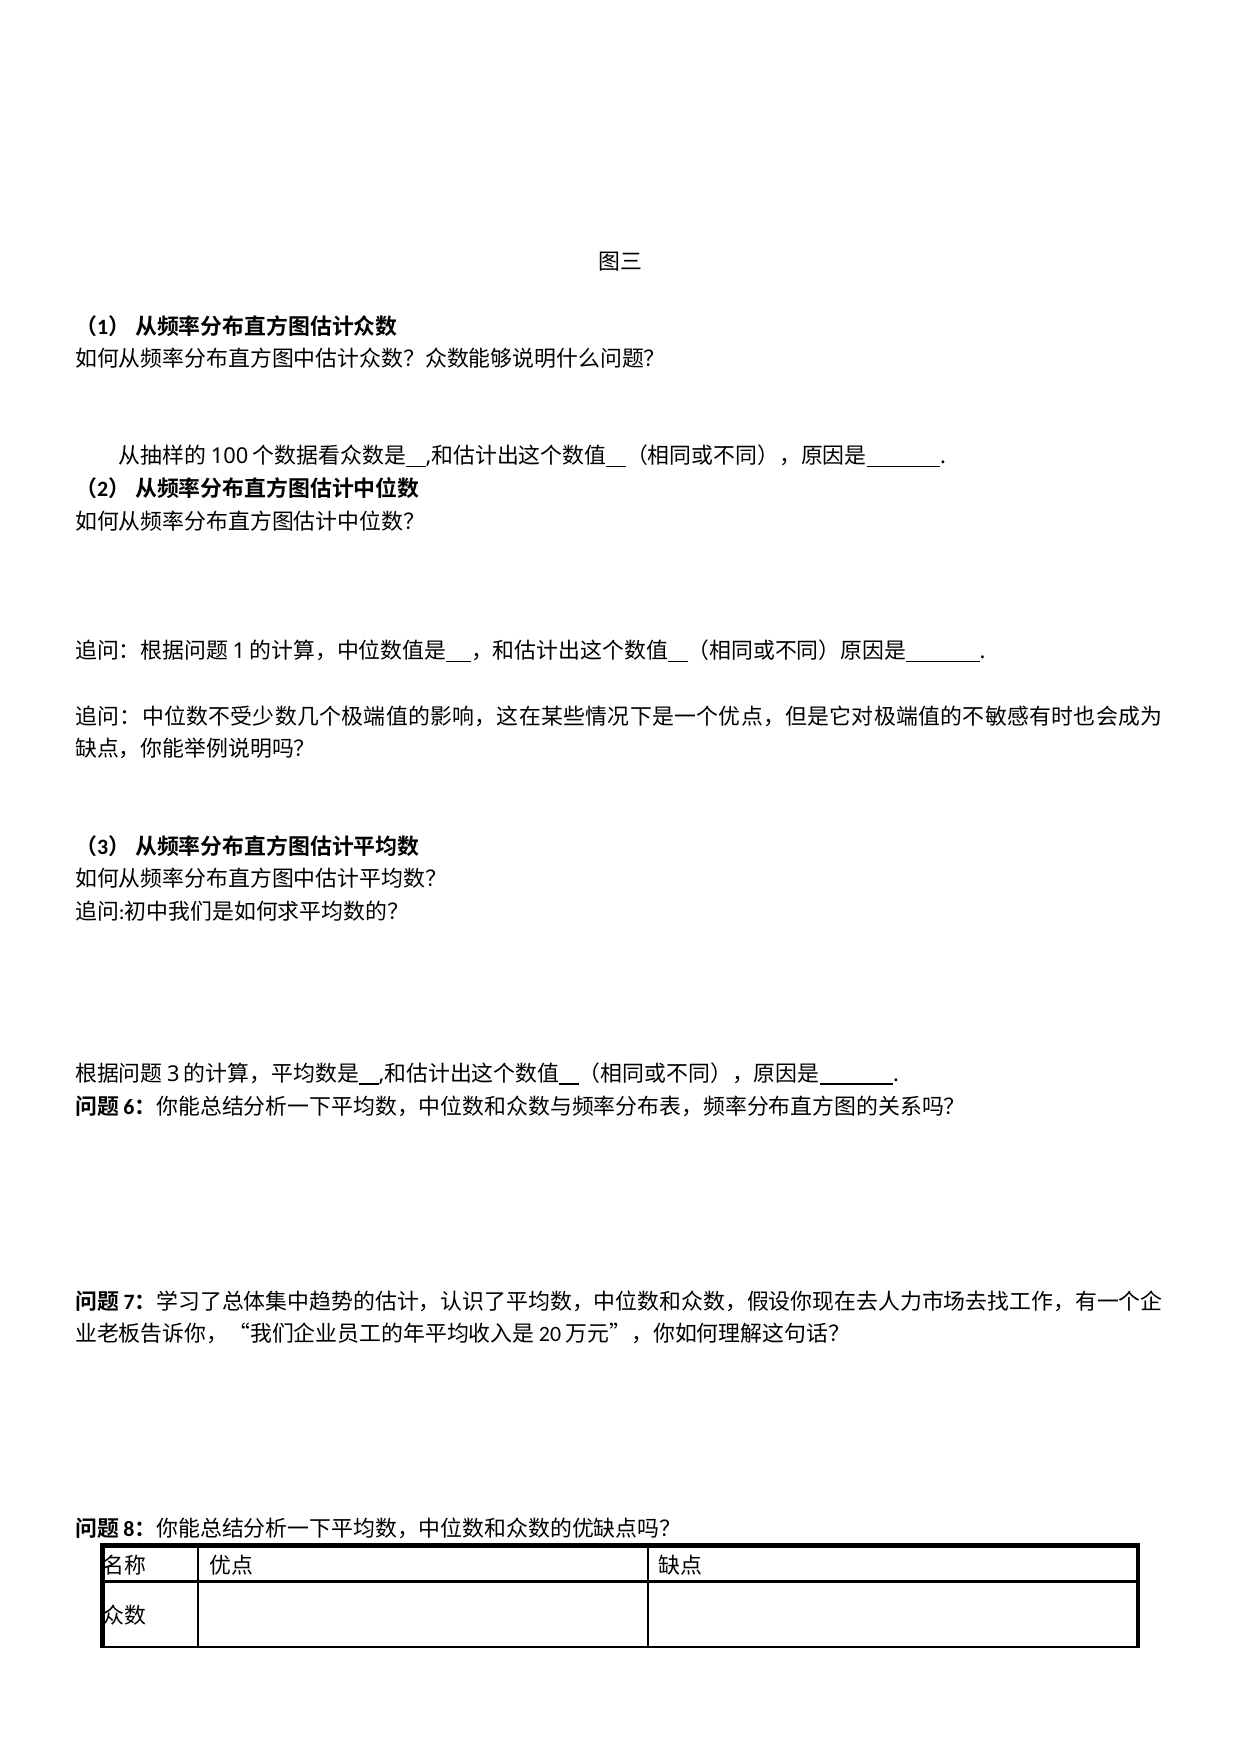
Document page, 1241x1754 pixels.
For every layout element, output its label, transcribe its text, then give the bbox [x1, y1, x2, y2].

table_cell 众数 [105, 1583, 197, 1646]
table_header 优点 [199, 1548, 647, 1580]
text 追问：根据问题1的计算，中位数值是 ，和估计出这个数值 （相同或不同）原因是 . [75, 633, 1165, 666]
text 根据问题3的计算，平均数是 ,和估计出这个数值 （相同或不同），原因是 . [75, 1056, 1165, 1088]
table_header 缺点 [649, 1548, 1136, 1580]
text （3） 从频率分布直方图估计平均数 [75, 828, 1165, 861]
text 从抽样的100个数据看众数是 ,和估计出这个数值 （相同或不同），原因是 . [75, 438, 1165, 471]
table_header 名称 [105, 1548, 197, 1580]
text 如何从频率分布直方图估计中位数？ [75, 503, 1165, 536]
text 问题6：你能总结分析一下平均数，中位数和众数与频率分布表，频率分布直方图的关系吗？ [75, 1088, 1165, 1121]
text 追问:初中我们是如何求平均数的？ [75, 893, 1165, 926]
text 图三 [75, 243, 1165, 276]
table_cell [199, 1583, 647, 1646]
text 追问：中位数不受少数几个极端值的影响，这在某些情况下是一个优点，但是它对极端值的不敏感有时也会成为缺点，你能举例说明吗？ [75, 698, 1165, 763]
text 问题8：你能总结分析一下平均数，中位数和众数的优缺点吗？ [75, 1511, 1165, 1543]
text 问题7：学习了总体集中趋势的估计，认识了平均数，中位数和众数，假设你现在去人力市场去找工作，有一个企业老板告诉你，“我们企业员工的年平均收入是20万元”，你如何理解这句话？ [75, 1283, 1165, 1348]
text （2） 从频率分布直方图估计中位数 [75, 471, 1165, 503]
text 如何从频率分布直方图中估计平均数？ [75, 861, 1165, 893]
table_cell [649, 1583, 1136, 1646]
text （1） 从频率分布直方图估计众数 [75, 308, 1165, 341]
text 如何从频率分布直方图中估计众数？众数能够说明什么问题？ [75, 341, 1165, 373]
